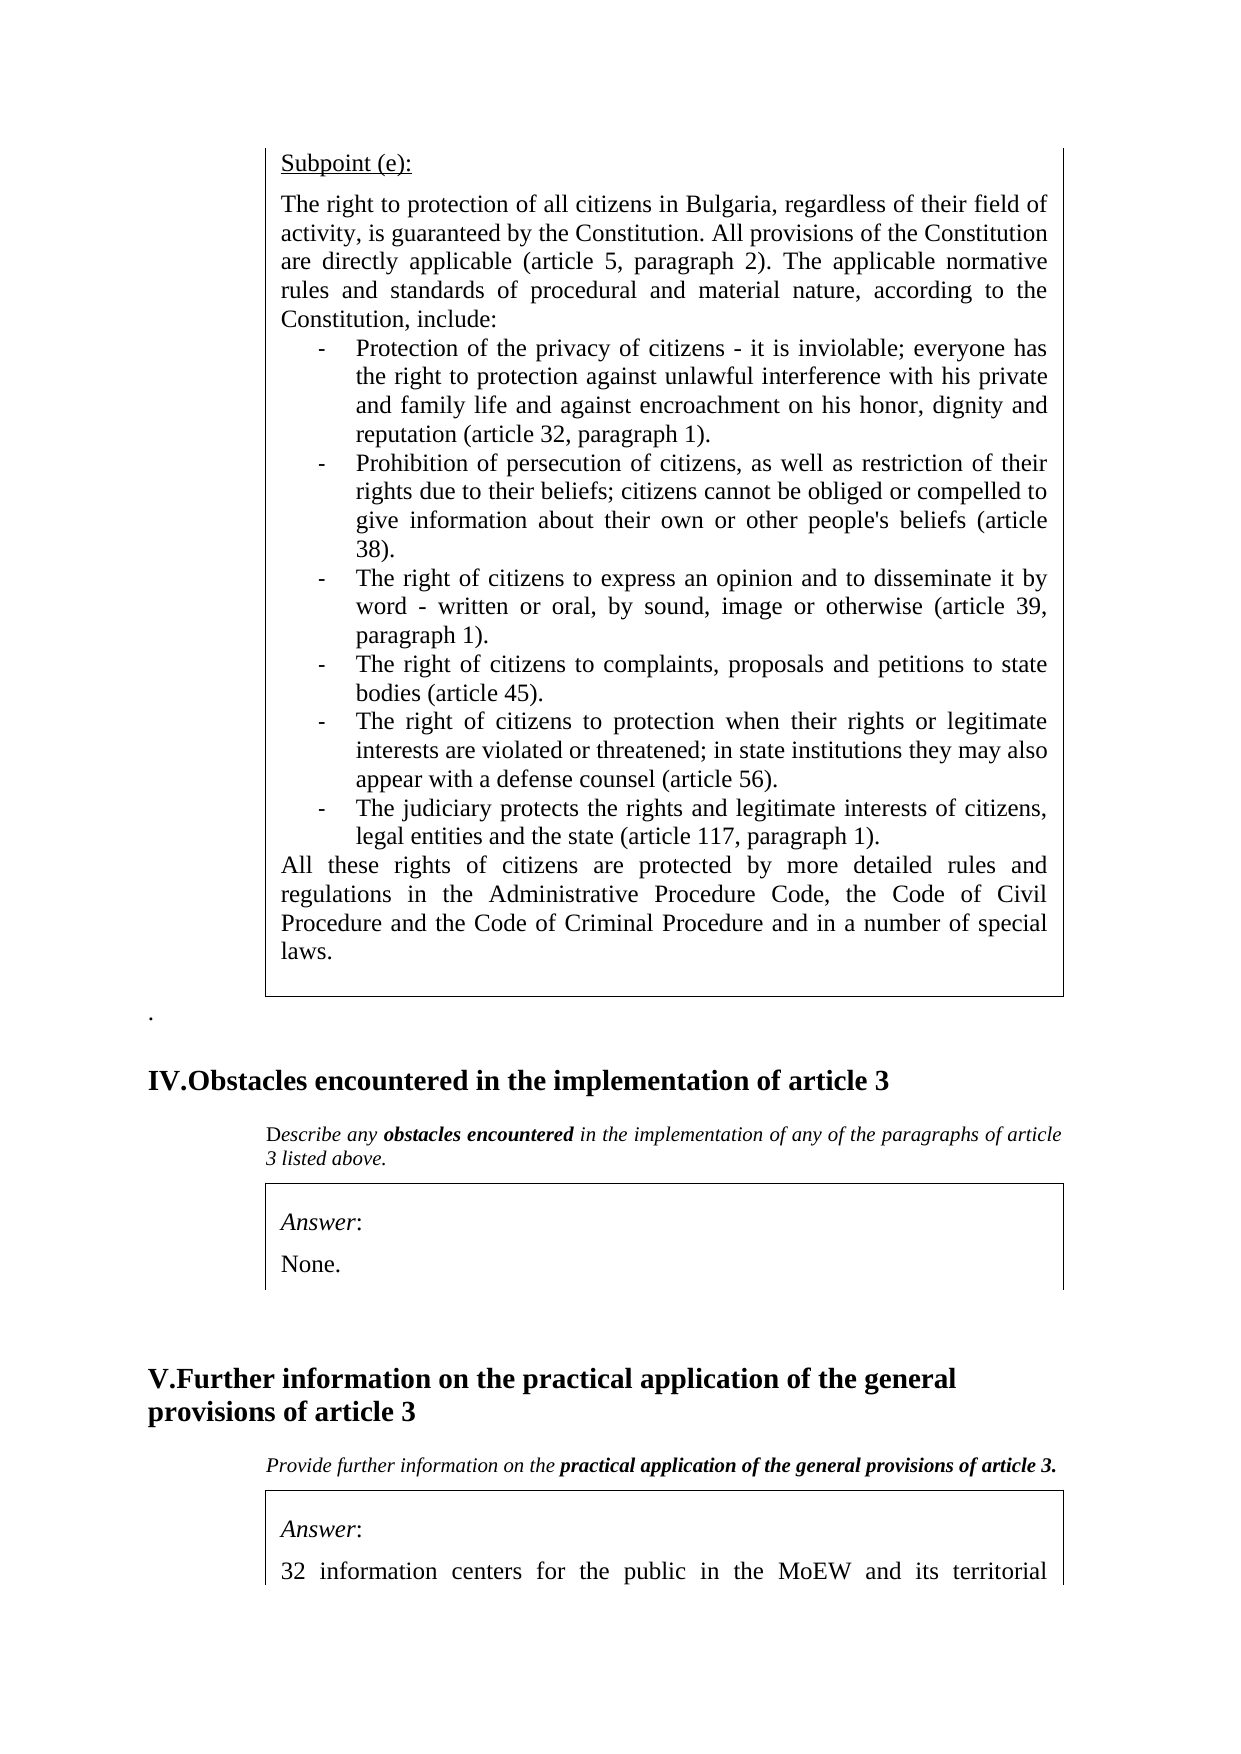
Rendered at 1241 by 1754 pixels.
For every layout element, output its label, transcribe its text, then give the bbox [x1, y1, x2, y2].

text V. Further information on the practical application of the general provisions of article 3 [148, 1327, 1063, 1428]
table_cell Answer: None. [266, 1208, 1063, 1290]
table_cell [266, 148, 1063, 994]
table_header [266, 1491, 1063, 1514]
text Describe any obstacles encountered in the implementation of any of the paragraphs of article 3 listed above. [266, 1122, 1063, 1170]
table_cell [266, 1515, 1063, 1584]
table_header [266, 1184, 1063, 1207]
text . [148, 997, 1181, 1026]
text Provide further information on the practical application of the general provisions of article 3. [266, 1453, 1063, 1477]
text IV. Obstacles encountered in the implementation of article 3 [148, 1063, 1063, 1097]
